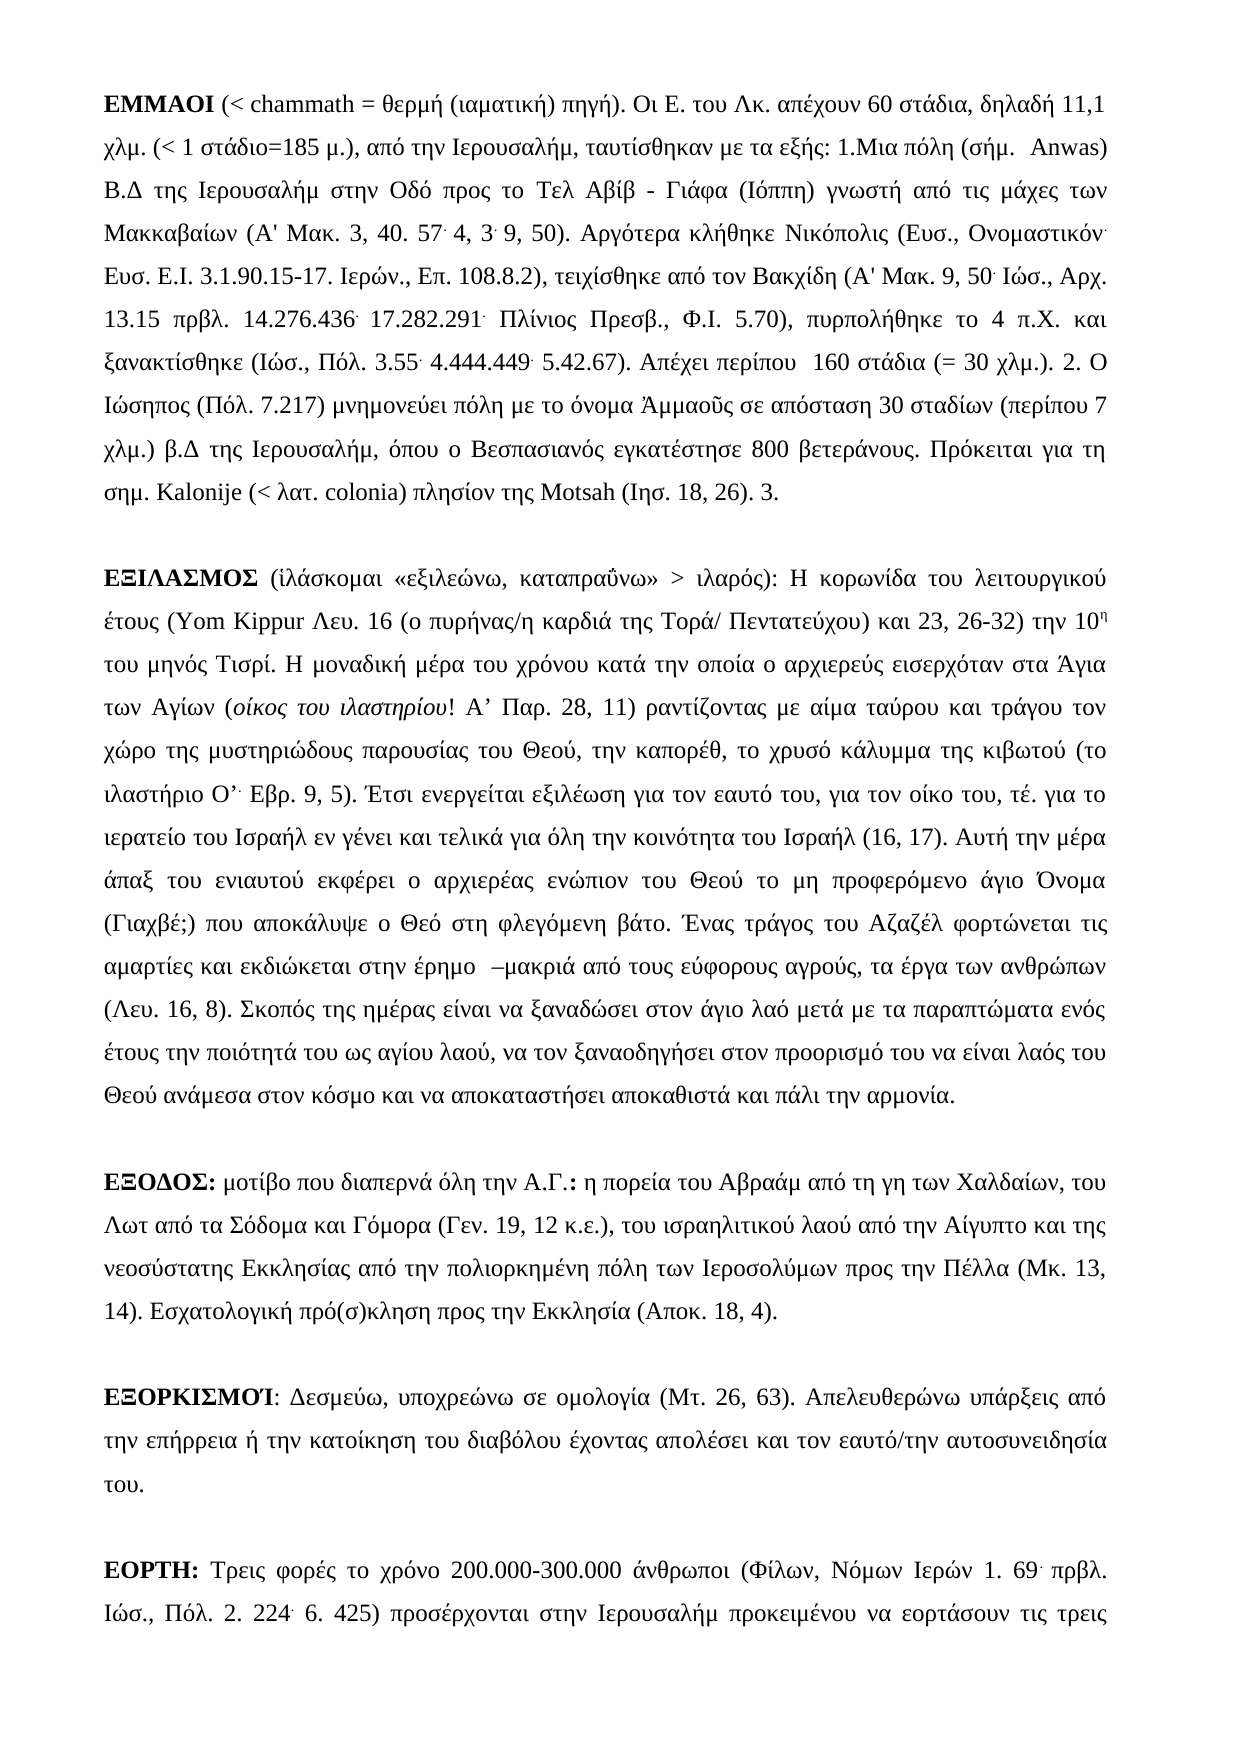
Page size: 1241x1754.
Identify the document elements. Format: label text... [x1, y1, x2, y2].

text ΕΞΟΔΟΣ: μοτίβο που διαπερνά όλη την Α.Γ.: η πορεία του Αβραάμ από τη γη των Χαλδαίων, του Λωτ από τα Σόδομα και Γόμορα (Γεν. 19, 12 κ.ε.), του ισραηλιτικού λαού από την Αίγυπτο και της νεοσύστατης Εκκλησίας από την πολιορκημένη πόλη των Ιεροσολύμων προς την Πέλλα (Μκ. 13, 14). Εσχατολογική πρό(σ)κληση προς την Εκκλησία (Αποκ. 18, 4). [103, 1167, 1107, 1325]
text ΕΞΙΛΑΣΜΟΣ (ἱλάσκομαι «εξιλεώνω, καταπραΰνω» > ιλαρός): Η κορωνίδα του λειτουργικού έτους (Yom Kippur Λευ. 16 (ο πυρήνας/η καρδιά της Τορά/ Πεντατεύχου) και 23, 26-32) την 10η του μηνός Τισρί. Η μοναδική μέρα του χρόνου κατά την οποία ο αρχιερεύς εισερχόταν στα Άγια των Αγίων (οίκος του ιλαστηρίου! Α’ Παρ. 28, 11) ραντίζοντας με αίμα ταύρου και τράγου τον χώρο της μυστηριώδους παρουσίας του Θεού, την καπορέθ, το χρυσό κάλυμμα της κιβωτού (το ιλαστήριο Ο’. Εβρ. 9, 5). Έτσι ενεργείται εξιλέωση για τον εαυτό του, για τον οίκο του, τέ. για το ιερατείο του Ισραήλ εν γένει και τελικά για όλη την κοινότητα του Ισραήλ (16, 17). Αυτή την μέρα άπαξ του ενιαυτού εκφέρει ο αρχιερέας ενώπιον του Θεού το μη προφερόμενο άγιο Όνομα (Γιαχβέ;) που αποκάλυψε ο Θεό στη φλεγόμενη βάτο. Ένας τράγος του Αζαζέλ φορτώνεται τις αμαρτίες και εκδιώκεται στην έρημο –μακριά από τους εύφορους αγρούς, τα έργα των ανθρώπων (Λευ. 16, 8). Σκοπός της ημέρας είναι να ξαναδώσει στον άγιο λαό μετά με τα παραπτώματα ενός έτους την ποιότητά του ως αγίου λαού, να τον ξαναοδηγήσει στον προορισμό του να είναι λαός του Θεού ανάμεσα στον κόσμο και να αποκαταστήσει αποκαθιστά και πάλι την αρμονία. [103, 563, 1107, 1109]
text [103, 1555, 1107, 1627]
text ΕΜΜΑΟΙ (< chammath = θερμή (ιαματική) πηγή). Οι Ε. του Λκ. απέχουν 60 στάδια, δηλαδή 11,1 χλμ. (< 1 στάδιο=185 μ.), από την Ιερουσαλήμ, ταυτίσθηκαν με τα εξής: 1.Μια πόλη (σήμ. Anwas) Β.Δ της Ιερουσαλήμ στην Οδό προς το Τελ Αβίβ - Γιάφα (Ιόππη) γνωστή από τις μάχες των Μακκαβαίων (Α' Μακ. 3, 40. 57. 4, 3. 9, 50). Αργότερα κλήθηκε Νικόπολις (Ευσ., Ονομαστικόν. Ευσ. Ε.Ι. 3.1.90.15-17. Ιερών., Επ. 108.8.2), τειχίσθηκε από τον Βακχίδη (Α' Μακ. 9, 50. Ιώσ., Αρχ. 13.15 πρβλ. 14.276.436. 17.282.291. Πλίνιος Πρεσβ., Φ.Ι. 5.70), πυρπολήθηκε το 4 π.Χ. και ξανακτίσθηκε (Ιώσ., Πόλ. 3.55. 4.444.449. 5.42.67). Απέχει περίπου 160 στάδια (= 30 χλμ.). 2. Ο Ιώσηπος (Πόλ. 7.217) μνημονεύει πόλη με το όνομα Ἀμμαοῦς σε απόσταση 30 σταδίων (περίπου 7 χλμ.) β.Δ της Ιερουσαλήμ, όπου ο Βεσπασιανός εγκατέστησε 800 βετεράνους. Πρόκειται για τη σημ. Kalonije (< λατ. colonia) πλησίον της Motsah (Ιησ. 18, 26). 3. [103, 89, 1107, 506]
text Εξορκισμοί: Δεσμεύω, υποχρεώνω σε ομολογία (Μτ. 26, 63). Απελευθερώνω υπάρξεις από την επήρρεια ή την κατοίκηση του διαβόλου έχοντας απoλέσει και τον εαυτό/την αυτοσυνειδησία του. [103, 1382, 1107, 1497]
